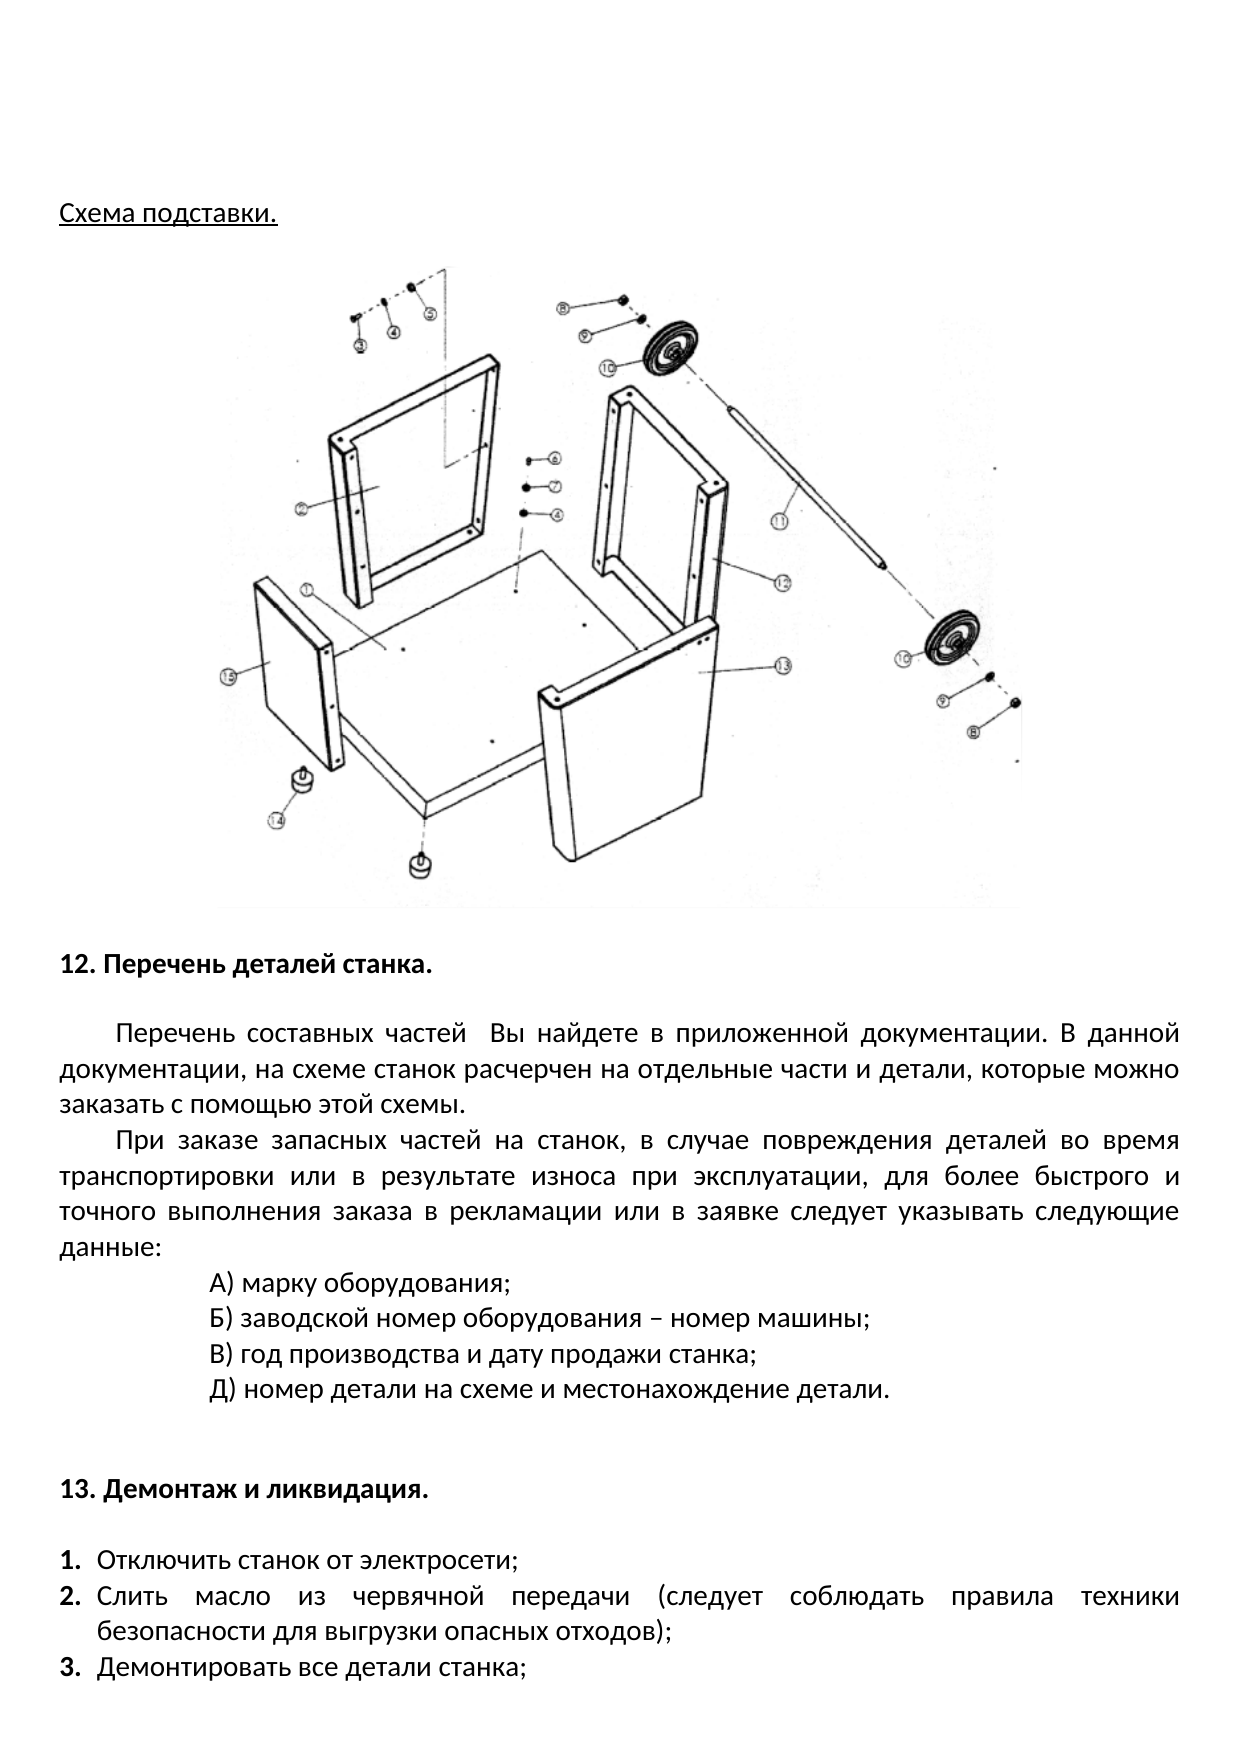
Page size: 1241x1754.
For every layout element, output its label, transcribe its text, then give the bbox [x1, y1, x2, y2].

text В) год производства и дату продажи станка; [209, 1335, 1181, 1371]
text Схема подставки. [59, 194, 1181, 229]
list Демонтировать все детали станка; [59, 1648, 1181, 1684]
text При заказе запасных частей на станок, в случае повреждения деталей во время транспортировки или в результате износа при эксплуатации, для более быстрого и точного выполнения заказа в рекламации или в заявке следует указывать следующие данные: [59, 1121, 1181, 1264]
text Б) заводской номер оборудования – номер машины; [209, 1299, 1181, 1335]
list Демонтаж и ликвидация. [59, 1470, 1181, 1506]
text А) марку оборудования; [209, 1264, 1181, 1299]
list Слить масло из червячной передачи (следует соблюдать правила техники безопасности для выгрузки опасных отходов); [59, 1577, 1181, 1648]
list Перечень деталей станка. [59, 945, 1181, 981]
text Д) номер детали на схеме и местонахождение детали. [209, 1371, 1181, 1406]
list Отключить станок от электросети; [59, 1541, 1181, 1577]
text Перечень составных частей Вы найдете в приложенной документации. В данной документации, на схеме станок расчерчен на отдельные части и детали, которые можно заказать с помощью этой схемы. [59, 1014, 1181, 1121]
